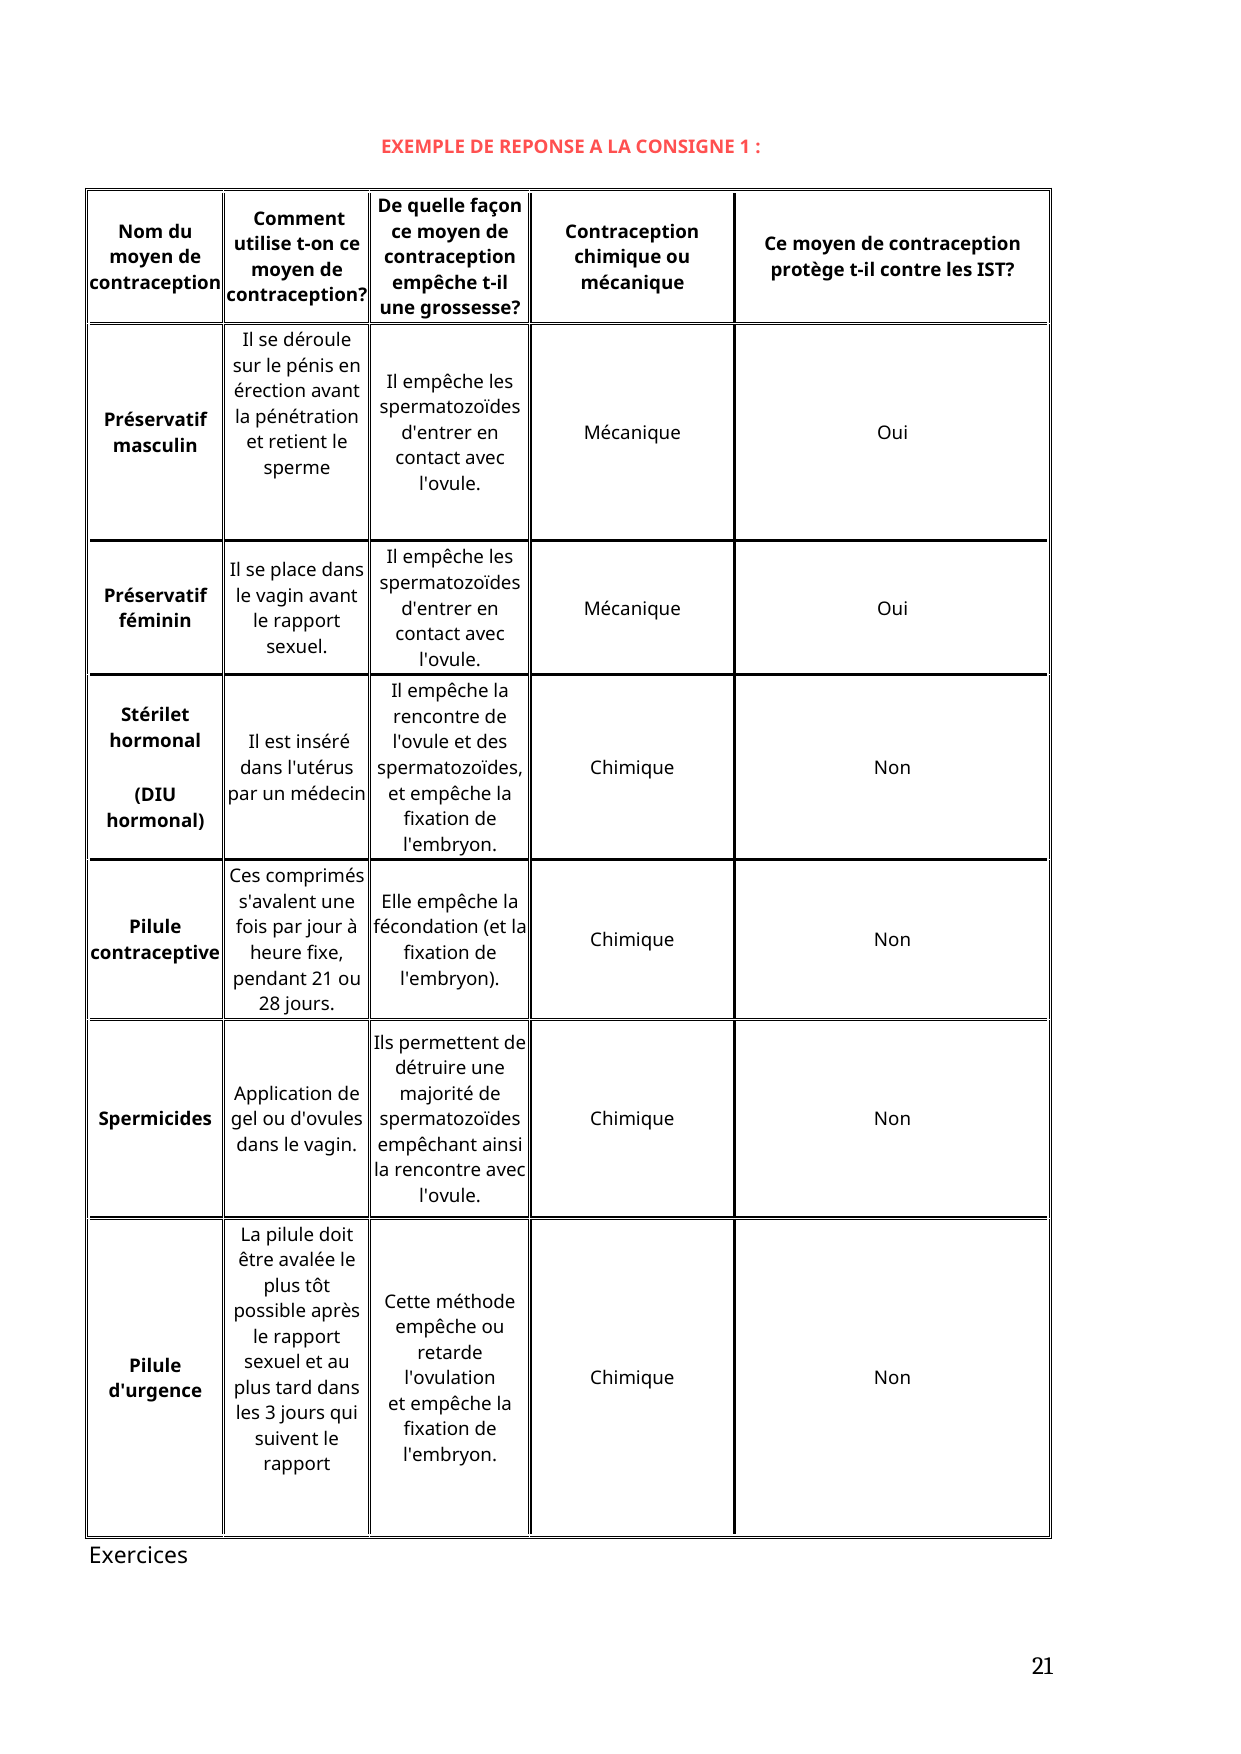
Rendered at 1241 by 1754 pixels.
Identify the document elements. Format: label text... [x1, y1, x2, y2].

table_cell Préservatif féminin [88, 539, 222, 673]
table_cell Il se place dans le vagin avant le rapport sexuel. [225, 542, 368, 673]
table_cell Il empêche la rencontre de l'ovule et des spermatozoïdes, et empêche la fixation de l'embryon. [371, 676, 528, 858]
table_cell Il est inséré dans l'utérus par un médecin [225, 676, 368, 858]
table_cell Oui [734, 322, 1050, 539]
table_cell Ces comprimés s'avalent une fois par jour à heure fixe, pendant 21 ou 28 jours. [225, 861, 368, 1017]
table_cell Préservatif masculin [86, 322, 224, 539]
table_cell Il empêche les spermatozoïdes d'entrer en contact avec l'ovule. [371, 325, 528, 539]
table_cell Ils permettent de détruire une majorité de spermatozoïdes empêchant ainsi la rencontre avec l'ovule. [371, 1021, 528, 1216]
table_cell Spermicides [88, 1018, 222, 1216]
table_cell Pilule d'urgence [88, 1216, 224, 1536]
table_header Ce moyen de contraception protège t-il contre les IST? [734, 191, 1049, 322]
text Exercices [89, 1539, 1053, 1570]
table_cell Non [736, 858, 1050, 1017]
table_cell Oui [736, 539, 1049, 673]
table_cell Application de gel ou d'ovules dans le vagin. [225, 1021, 368, 1216]
table_cell Chimique [530, 1220, 734, 1536]
table_cell Il se déroule sur le pénis en érection avant la pénétration et retient le sperme [225, 325, 368, 539]
table_cell Il empêche les spermatozoïdes d'entrer en contact avec l'ovule. [371, 542, 528, 673]
table_cell Stérilet hormonal (DIU hormonal) [86, 673, 222, 858]
table_cell Pilule contraceptive [86, 858, 222, 1017]
table_header Nom du moyen de contraception [88, 191, 224, 322]
table_header De quelle façon ce moyen de contraception empêche t-il une grossesse? [370, 189, 530, 322]
table_cell Chimique [532, 1021, 733, 1216]
table_cell Non [734, 1216, 1049, 1536]
text EXEMPLE DE REPONSE A LA CONSIGNE 1 : [89, 133, 1053, 158]
table_cell Non [736, 673, 1050, 858]
table_cell La pilule doit être avalée le plus tôt possible après le rapport sexuel et au plus tard dans les 3 jours qui suivent le rapport [224, 1220, 369, 1536]
table_cell Mécanique [532, 325, 733, 539]
table_header Comment utilise t-on ce moyen de contraception? [224, 191, 369, 322]
table_cell Chimique [532, 676, 733, 858]
table_cell Cette méthode empêche ou retarde l'ovulation et empêche la fixation de l'embryon. [370, 1216, 530, 1536]
table_cell Non [736, 1018, 1049, 1216]
table_header Contraception chimique ou mécanique [530, 191, 734, 322]
table_cell Elle empêche la fécondation (et la fixation de l'embryon). [371, 861, 528, 1017]
table_cell Chimique [532, 861, 733, 1017]
table_cell Mécanique [532, 542, 733, 673]
